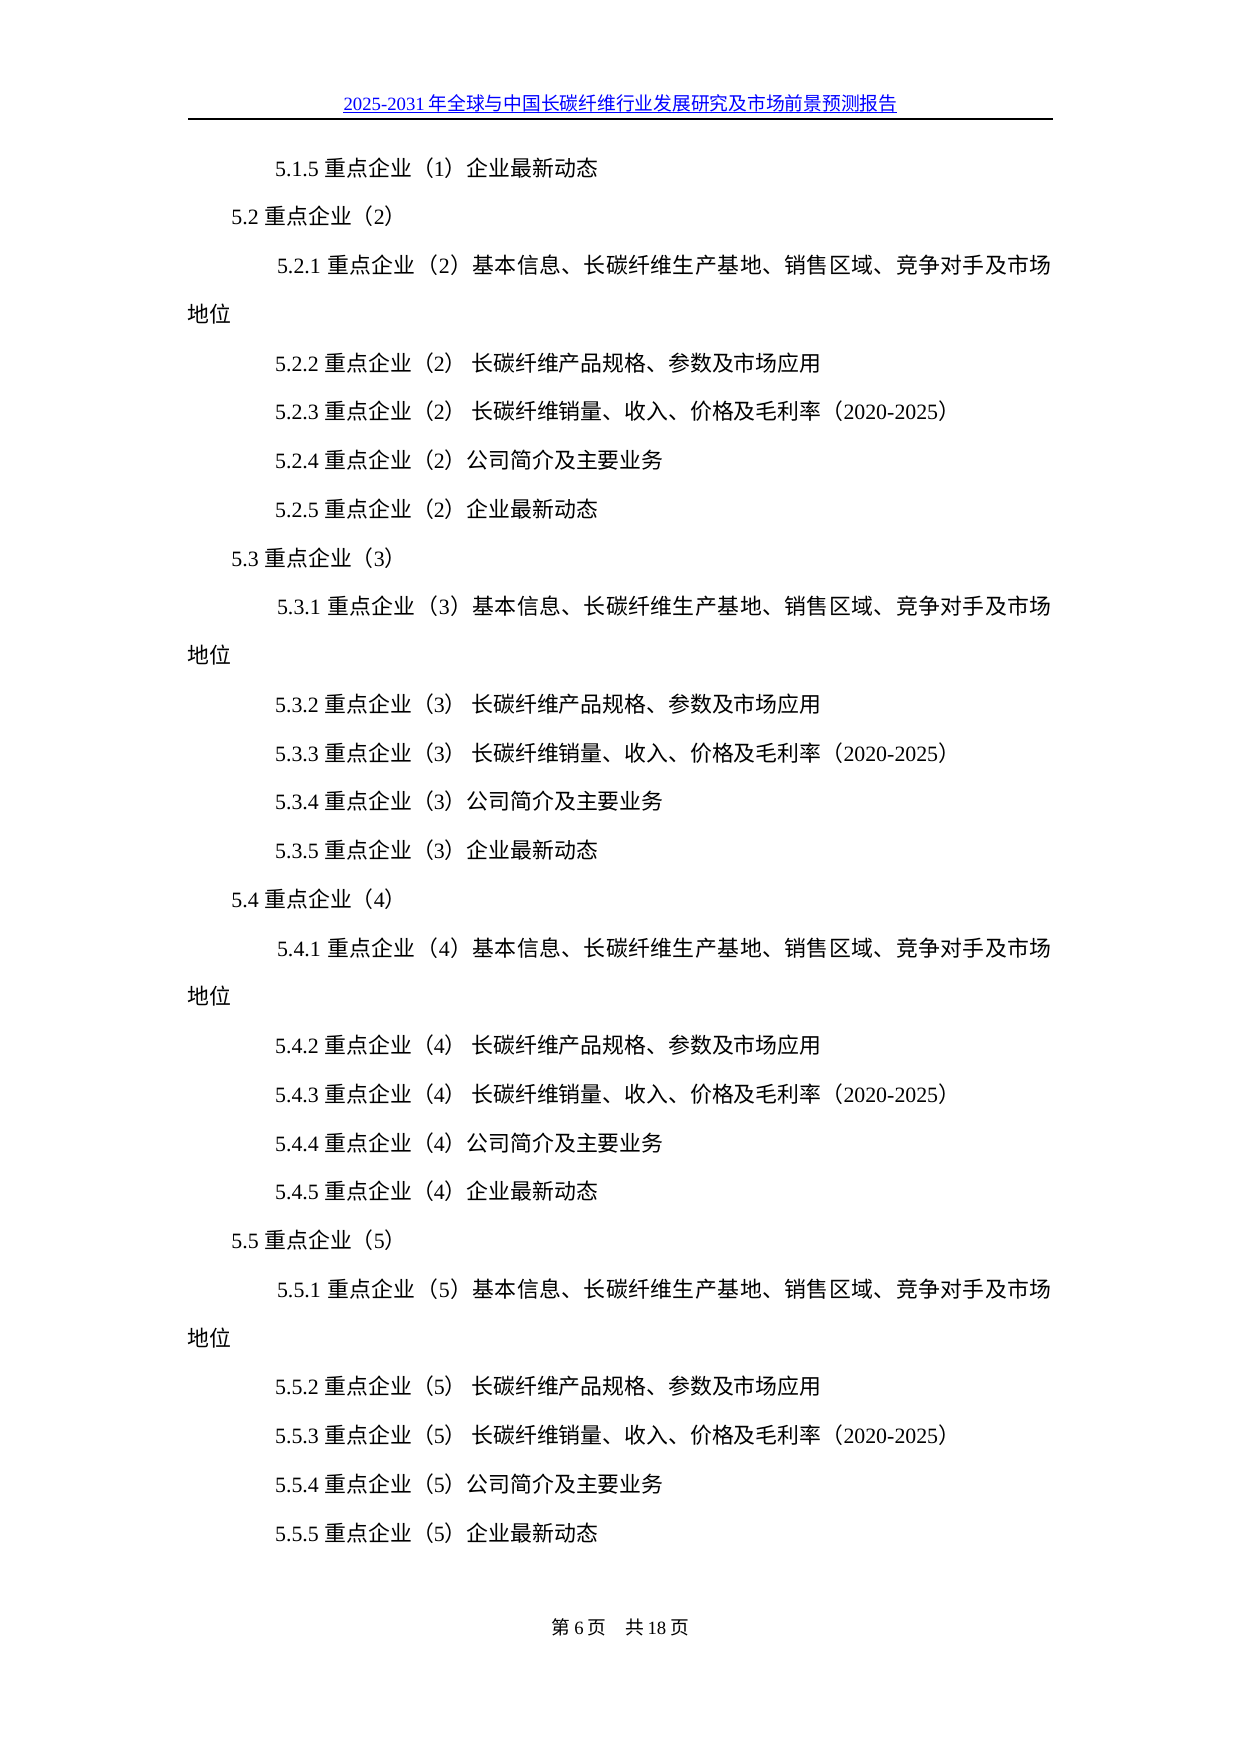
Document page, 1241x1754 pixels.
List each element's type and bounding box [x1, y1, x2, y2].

text [187, 150, 1053, 1548]
